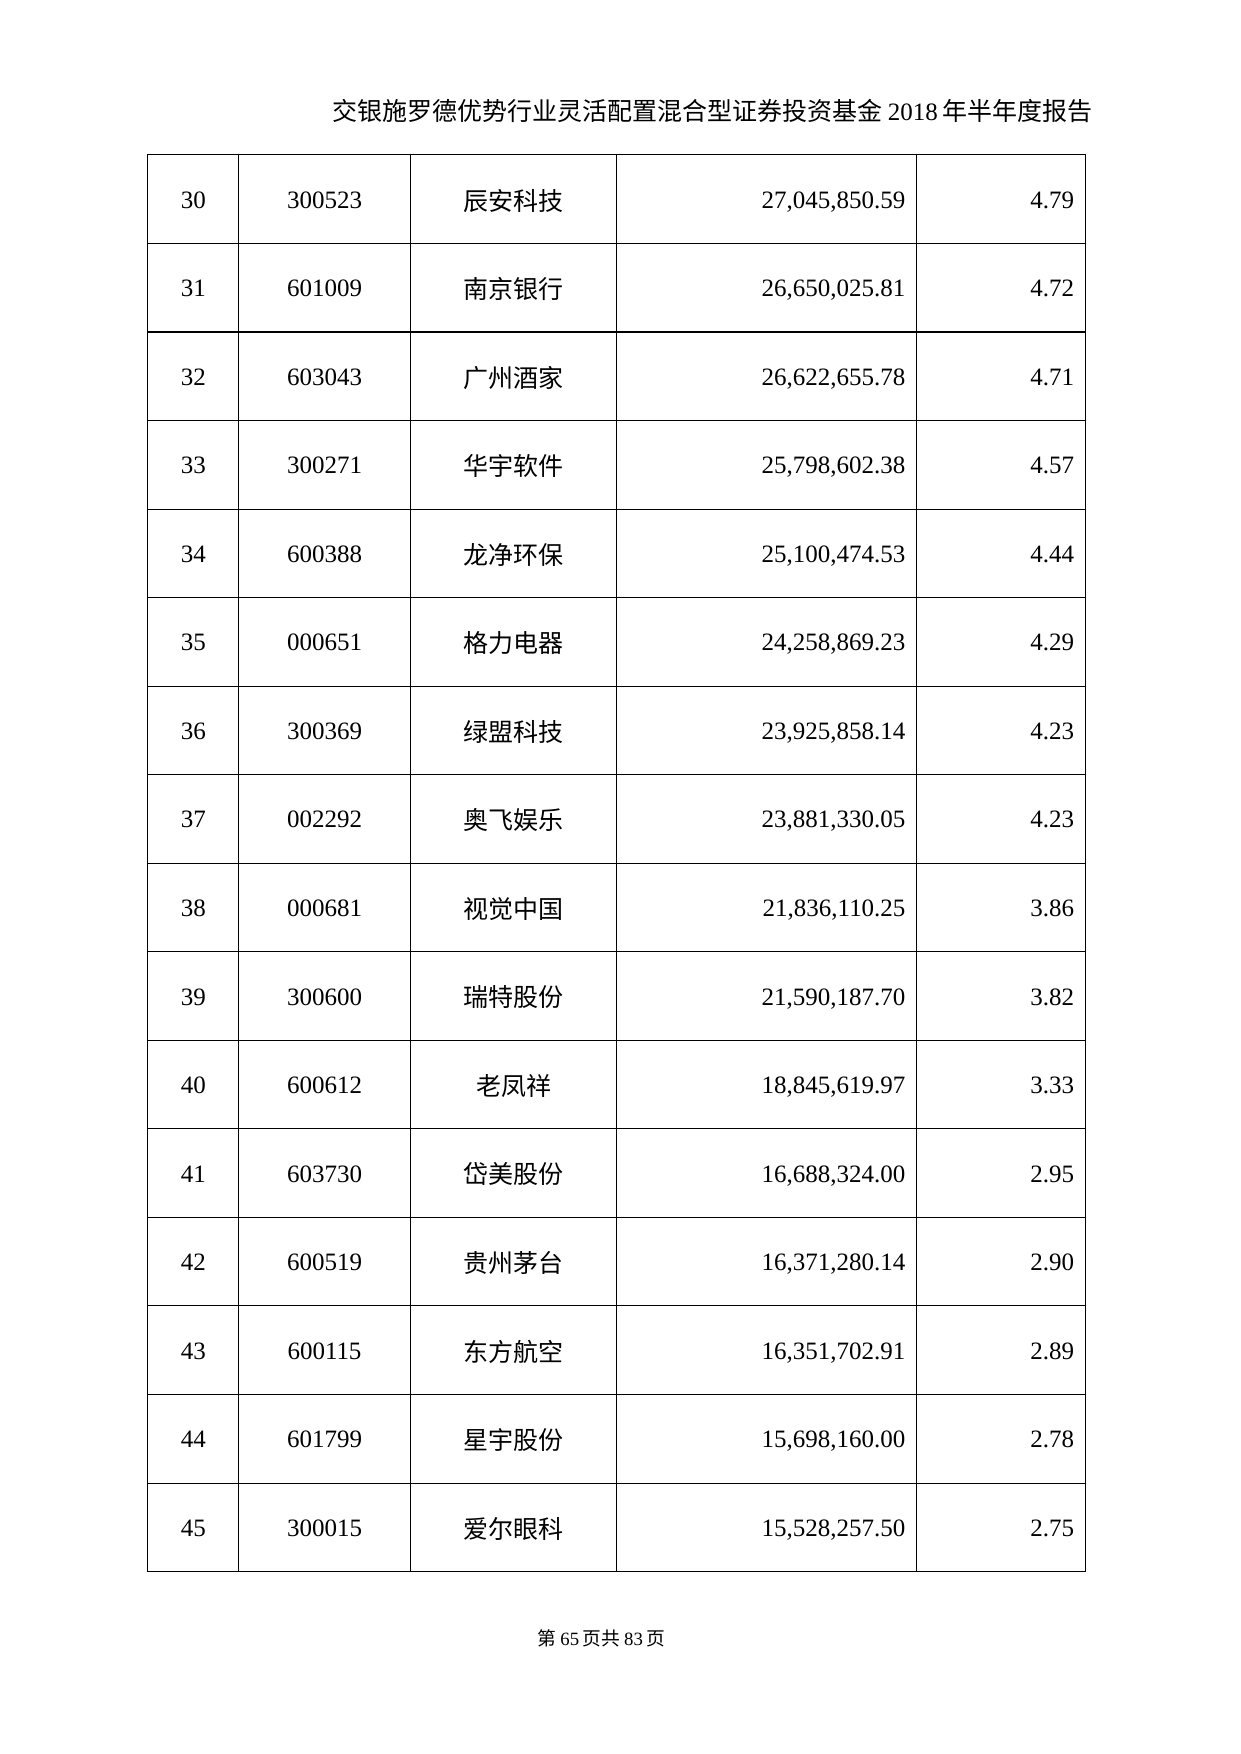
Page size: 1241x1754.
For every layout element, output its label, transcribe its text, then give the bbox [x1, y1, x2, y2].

table_cell 25,100,474.53 [617, 510, 916, 597]
table_cell 视觉中国 [411, 864, 616, 951]
table_cell 4.23 [917, 775, 1085, 863]
table_cell 603730 [239, 1129, 410, 1217]
table_cell 002292 [239, 775, 410, 863]
table_cell 600612 [239, 1041, 410, 1128]
table_cell 老凤祥 [411, 1041, 616, 1128]
table_cell 39 [148, 952, 238, 1040]
table_cell 23,925,858.14 [617, 687, 916, 774]
table_cell 603043 [239, 333, 410, 420]
table_cell 18,845,619.97 [617, 1041, 916, 1128]
table_cell 2.75 [917, 1484, 1085, 1571]
table_cell 32 [148, 333, 238, 420]
table_cell 35 [148, 598, 238, 686]
table_cell 42 [148, 1218, 238, 1305]
table_cell 4.71 [917, 333, 1085, 420]
table_cell 31 [148, 244, 238, 331]
table_cell 4.44 [917, 510, 1085, 597]
table_cell 23,881,330.05 [617, 775, 916, 863]
table_cell 300271 [239, 421, 410, 508]
table_cell 4.57 [917, 421, 1085, 508]
table_cell 30 [148, 155, 238, 243]
table_cell 300369 [239, 687, 410, 774]
table_cell 37 [148, 775, 238, 863]
table_cell 瑞特股份 [411, 952, 616, 1040]
table_cell 绿盟科技 [411, 687, 616, 774]
table_cell 000681 [239, 864, 410, 951]
table_cell 43 [148, 1306, 238, 1394]
table_cell 21,590,187.70 [617, 952, 916, 1040]
table_cell 东方航空 [411, 1306, 616, 1394]
table_cell 辰安科技 [411, 155, 616, 243]
table_cell 34 [148, 510, 238, 597]
table_cell 33 [148, 421, 238, 508]
table_cell 广州酒家 [411, 333, 616, 420]
table_cell 16,371,280.14 [617, 1218, 916, 1305]
table_cell 601799 [239, 1395, 410, 1482]
table_cell 4.72 [917, 244, 1085, 331]
table_cell 华宇软件 [411, 421, 616, 508]
table_cell 南京银行 [411, 244, 616, 331]
table_cell 21,836,110.25 [617, 864, 916, 951]
table_cell 36 [148, 687, 238, 774]
table_cell 300015 [239, 1484, 410, 1571]
table_cell 岱美股份 [411, 1129, 616, 1217]
table_cell 300523 [239, 155, 410, 243]
table_cell 2.95 [917, 1129, 1085, 1217]
table_cell 26,622,655.78 [617, 333, 916, 420]
table_cell 4.79 [917, 155, 1085, 243]
table_cell 爱尔眼科 [411, 1484, 616, 1571]
table_cell 龙净环保 [411, 510, 616, 597]
table_cell 25,798,602.38 [617, 421, 916, 508]
table_cell 44 [148, 1395, 238, 1482]
table_cell 600388 [239, 510, 410, 597]
table_cell 26,650,025.81 [617, 244, 916, 331]
table_cell 24,258,869.23 [617, 598, 916, 686]
table_cell 3.82 [917, 952, 1085, 1040]
table_cell 40 [148, 1041, 238, 1128]
table_cell 41 [148, 1129, 238, 1217]
table_cell 300600 [239, 952, 410, 1040]
table_cell 15,698,160.00 [617, 1395, 916, 1482]
table_cell 3.86 [917, 864, 1085, 951]
table_cell 4.29 [917, 598, 1085, 686]
table_cell 4.23 [917, 687, 1085, 774]
table_cell 星宇股份 [411, 1395, 616, 1482]
table_cell 奥飞娱乐 [411, 775, 616, 863]
table_cell 3.33 [917, 1041, 1085, 1128]
table_cell 45 [148, 1484, 238, 1571]
table_cell 贵州茅台 [411, 1218, 616, 1305]
table_cell 2.89 [917, 1306, 1085, 1394]
table_cell 16,688,324.00 [617, 1129, 916, 1217]
table_cell 27,045,850.59 [617, 155, 916, 243]
table_cell 16,351,702.91 [617, 1306, 916, 1394]
table_cell 601009 [239, 244, 410, 331]
table_cell 格力电器 [411, 598, 616, 686]
table_cell 2.90 [917, 1218, 1085, 1305]
table_cell 2.78 [917, 1395, 1085, 1482]
table_cell 000651 [239, 598, 410, 686]
table_cell 600519 [239, 1218, 410, 1305]
table_cell 38 [148, 864, 238, 951]
table_cell 15,528,257.50 [617, 1484, 916, 1571]
table_cell 600115 [239, 1306, 410, 1394]
